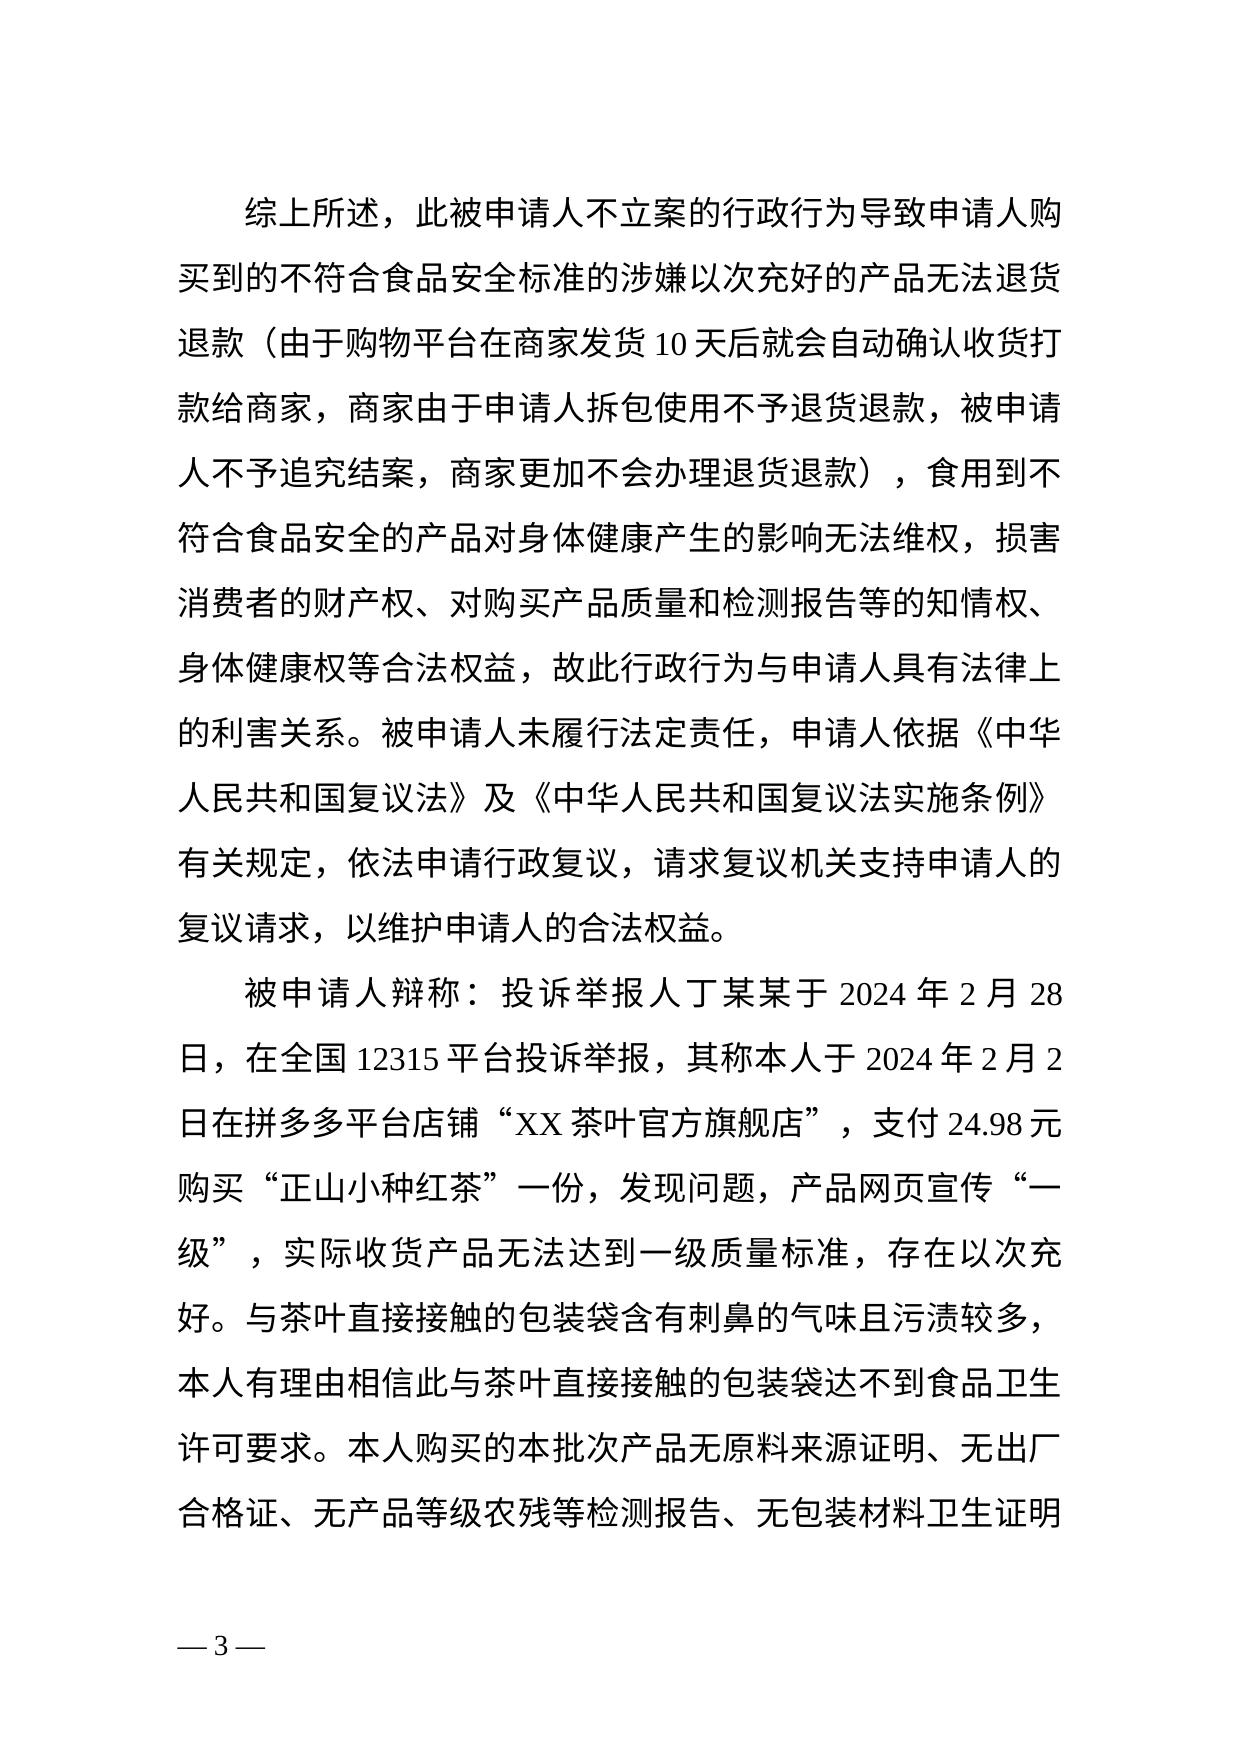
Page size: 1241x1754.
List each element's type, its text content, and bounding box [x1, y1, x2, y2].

text 综上所述，此被申请人不立案的行政行为导致申请人购买到的不符合食品安全标准的涉嫌以次充好的产品无法退货退款（由于购物平台在商家发货10天后就会自动确认收货打款给商家，商家由于申请人拆包使用不予退货退款，被申请人不予追究结案，商家更加不会办理退货退款），食用到不符合食品安全的产品对身体健康产生的影响无法维权，损害消费者的财产权、对购买产品质量和检测报告等的知情权、身体健康权等合法权益，故此行政行为与申请人具有法律上的利害关系。被申请人未履行法定责任，申请人依据《中华人民共和国复议法》及《中华人民共和国复议法实施条例》有关规定，依法申请行政复议，请求复议机关支持申请人的复议请求，以维护申请人的合法权益。 [177, 178, 1063, 958]
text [177, 958, 1063, 1543]
